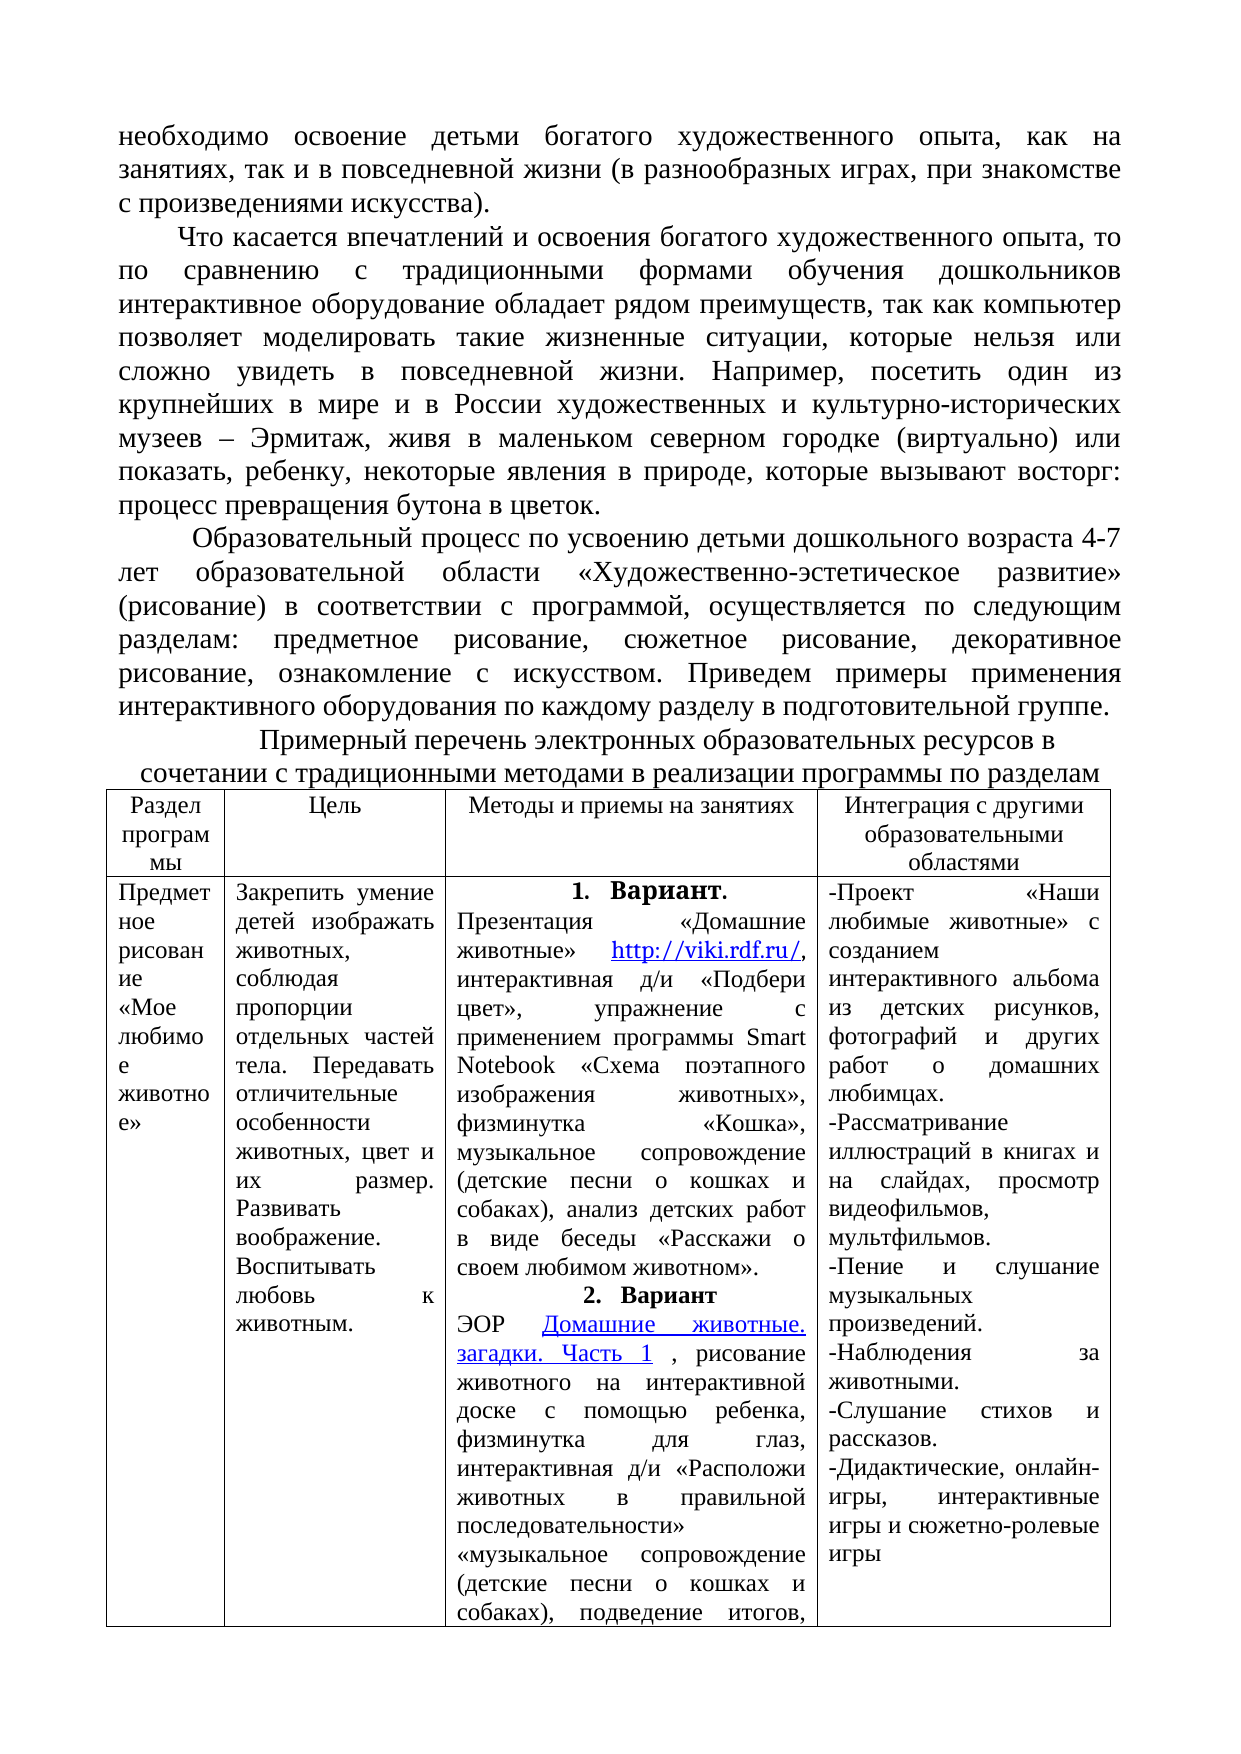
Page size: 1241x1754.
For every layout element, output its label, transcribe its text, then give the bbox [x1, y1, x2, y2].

table_header Методы и приемы на занятиях [446, 790, 817, 876]
table_header Раздел программы [107, 790, 224, 876]
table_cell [225, 877, 445, 1626]
text Образовательный процесс по усвоению детьми дошкольного возраста 4-7 лет образовательной области «Художественно-эстетическое развитие» (рисование) в соответствии с программой, осуществляется по следующим разделам: предметное рисование, сюжетное рисование, декоративное рисование, ознакомление с искусством. Приведем примеры применения интерактивного оборудования по каждому разделу в подготовительной группе. [118, 521, 1122, 722]
text Что касается впечатлений и освоения богатого художественного опыта, то по сравнению с традиционными формами обучения дошкольников интерактивное оборудование обладает рядом преимуществ, так как компьютер позволяет моделировать такие жизненные ситуации, которые нельзя или сложно увидеть в повседневной жизни. Например, посетить один из крупнейших в мире и в России художественных и культурно-исторических музеев – Эрмитаж, живя в маленьком северном городке (виртуально) или показать, ребенку, некоторые явления в природе, которые вызывают восторг: процесс превращения бутона в цветок. [118, 219, 1122, 521]
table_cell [107, 877, 224, 1626]
text Примерный перечень электронных образовательных ресурсов в сочетании с традиционными методами в реализации программы по разделам [118, 722, 1122, 789]
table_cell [818, 877, 1110, 1626]
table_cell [446, 877, 817, 1626]
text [118, 118, 1122, 219]
table_header Интеграция с другими образовательными областями [818, 790, 1110, 876]
table_header Цель [225, 790, 445, 876]
